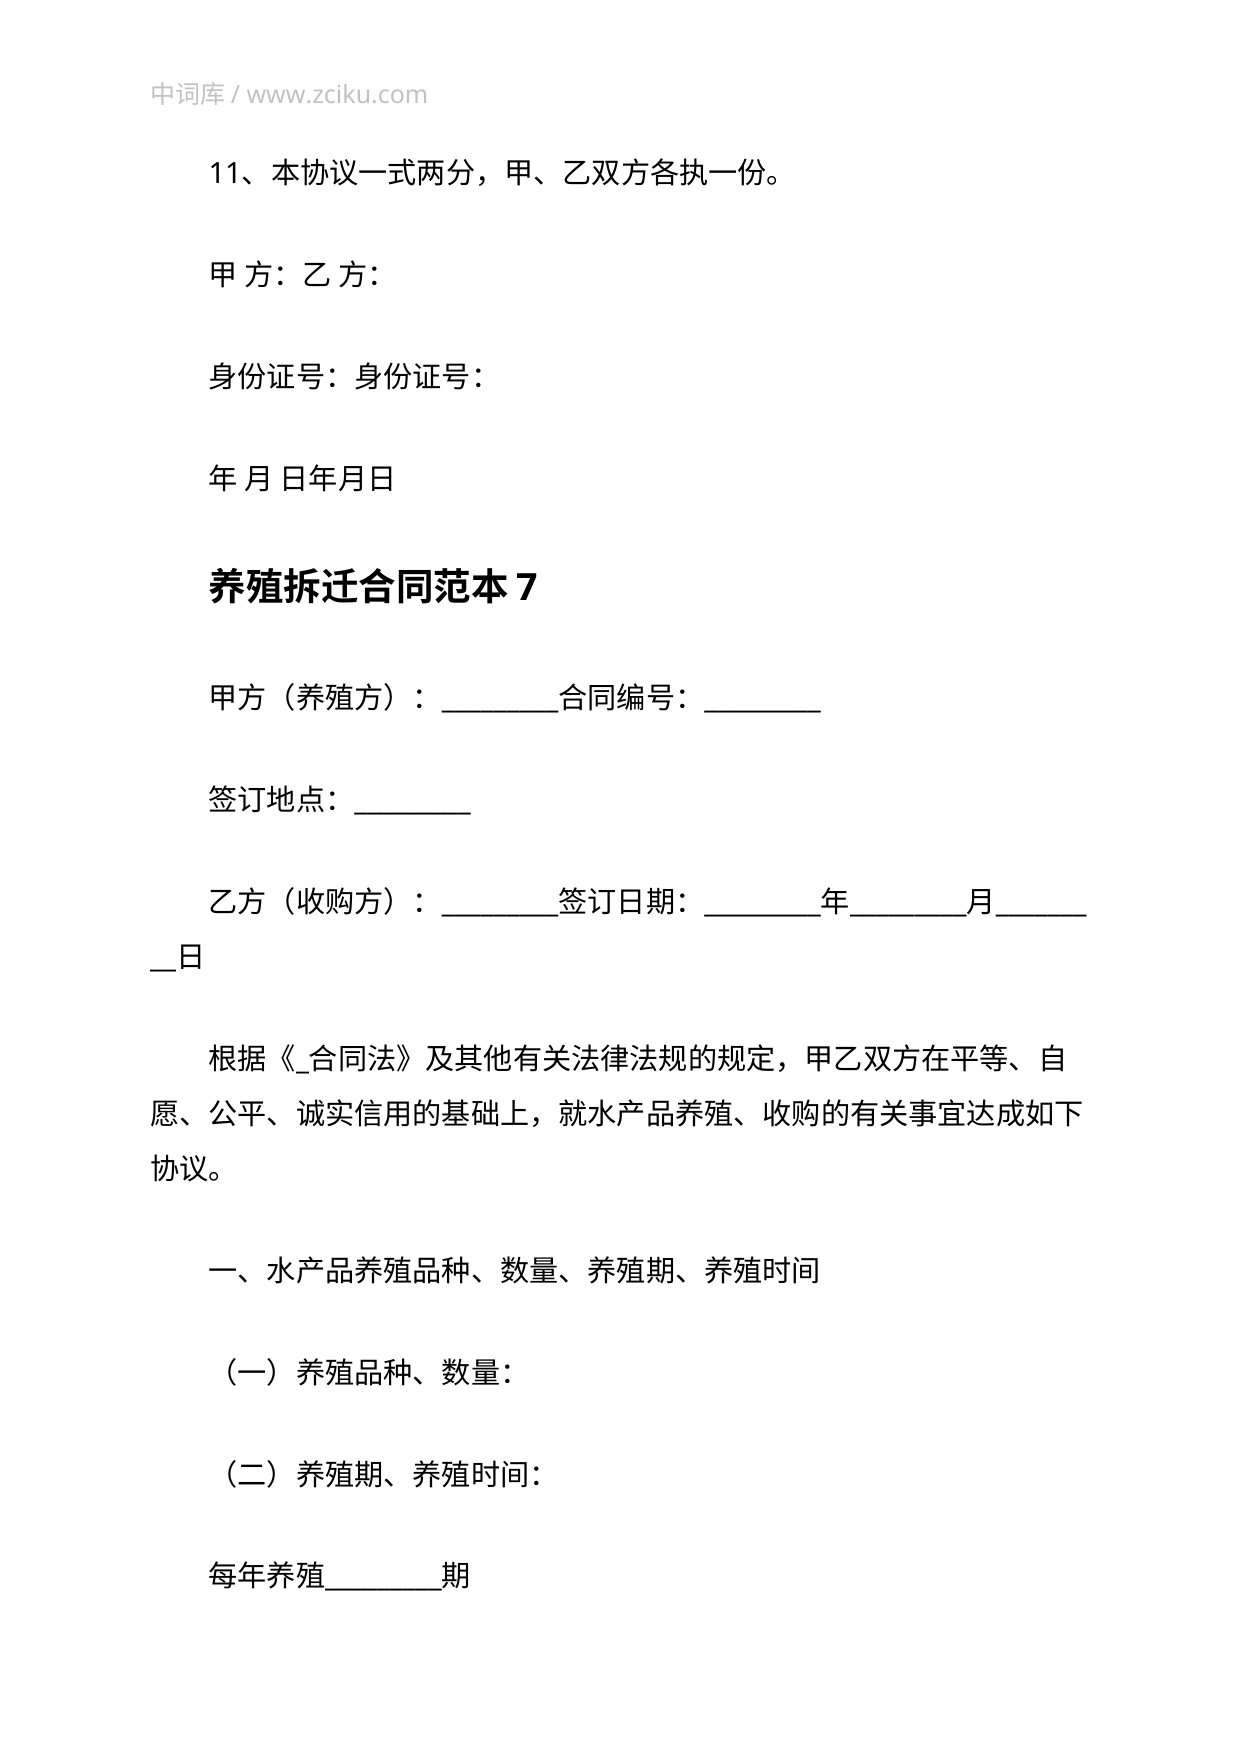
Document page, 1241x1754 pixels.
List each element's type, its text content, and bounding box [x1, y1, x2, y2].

text 根据《_合同法》及其他有关法律法规的规定，甲乙双方在平等、自愿、公平、诚实信用的基础上，就水产品养殖、收购的有关事宜达成如下协议。 [150, 1036, 1090, 1188]
text 身份证号：身份证号： [150, 354, 1090, 396]
text 养殖拆迁合同范本7 [150, 557, 1090, 612]
text 每年养殖_________期 [150, 1553, 1090, 1595]
text 乙方（收购方）：_________签订日期：_________年_________月_________日 [150, 879, 1090, 976]
text （一）养殖品种、数量： [150, 1349, 1090, 1392]
text 一、水产品养殖品种、数量、养殖期、养殖时间 [150, 1247, 1090, 1290]
text 年 月 日年月日 [150, 456, 1090, 498]
text （二）养殖期、养殖时间： [150, 1451, 1090, 1493]
text 甲方（养殖方）：_________合同编号：_________ [150, 675, 1090, 717]
text 签订地点：_________ [150, 777, 1090, 819]
text 11、本协议一式两分，甲、乙双方各执一份。 [150, 150, 1090, 192]
text 甲 方：乙 方： [150, 252, 1090, 294]
